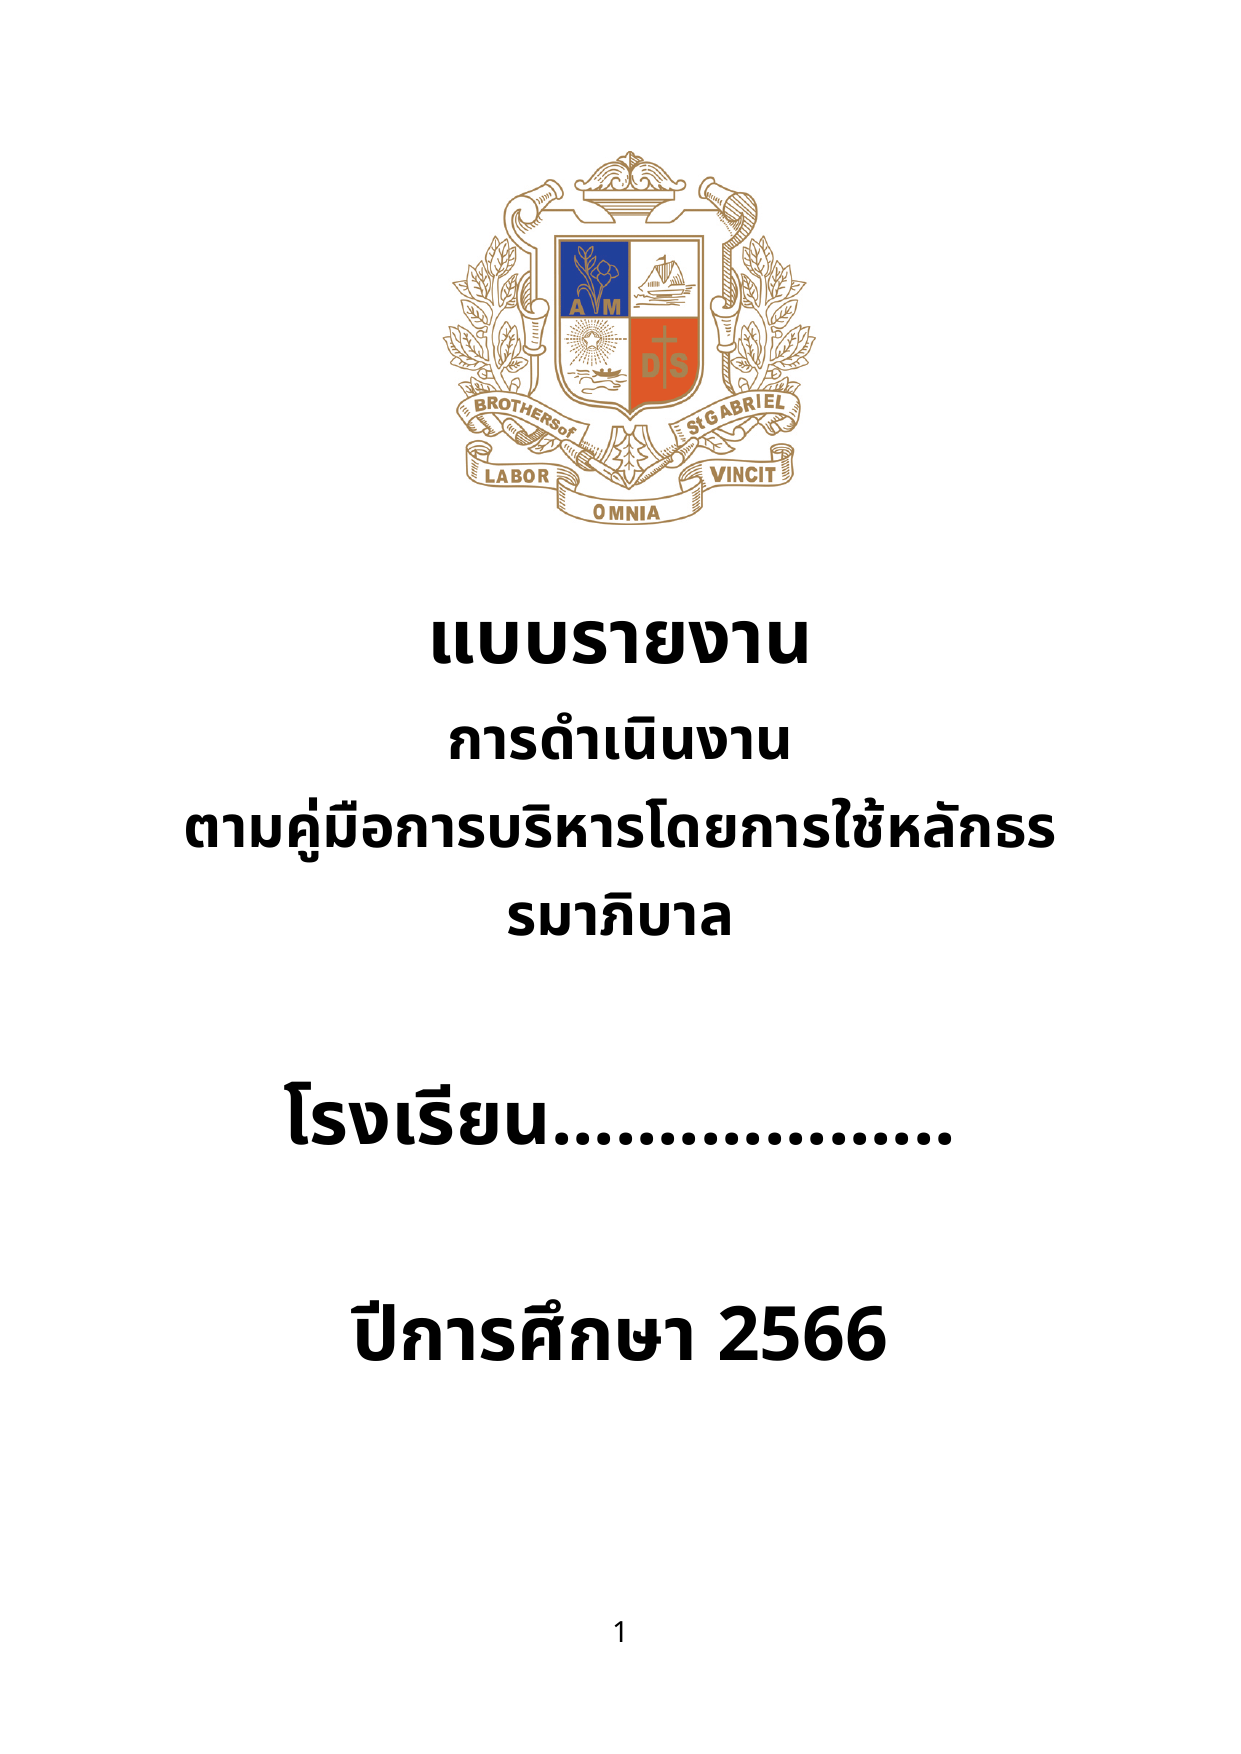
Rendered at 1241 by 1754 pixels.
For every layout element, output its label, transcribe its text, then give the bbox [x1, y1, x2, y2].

text แบบรายงาน [150, 584, 1090, 698]
picture [442, 151, 816, 525]
text ตามคู่มือการบริหารโดยการใช้หลักธรรมาภิบาล [150, 786, 1090, 962]
text การดำเนินงาน [150, 698, 1090, 786]
text โรงเรียน................... [150, 1064, 1090, 1178]
text ปีการศึกษา 2566 [150, 1280, 1090, 1394]
